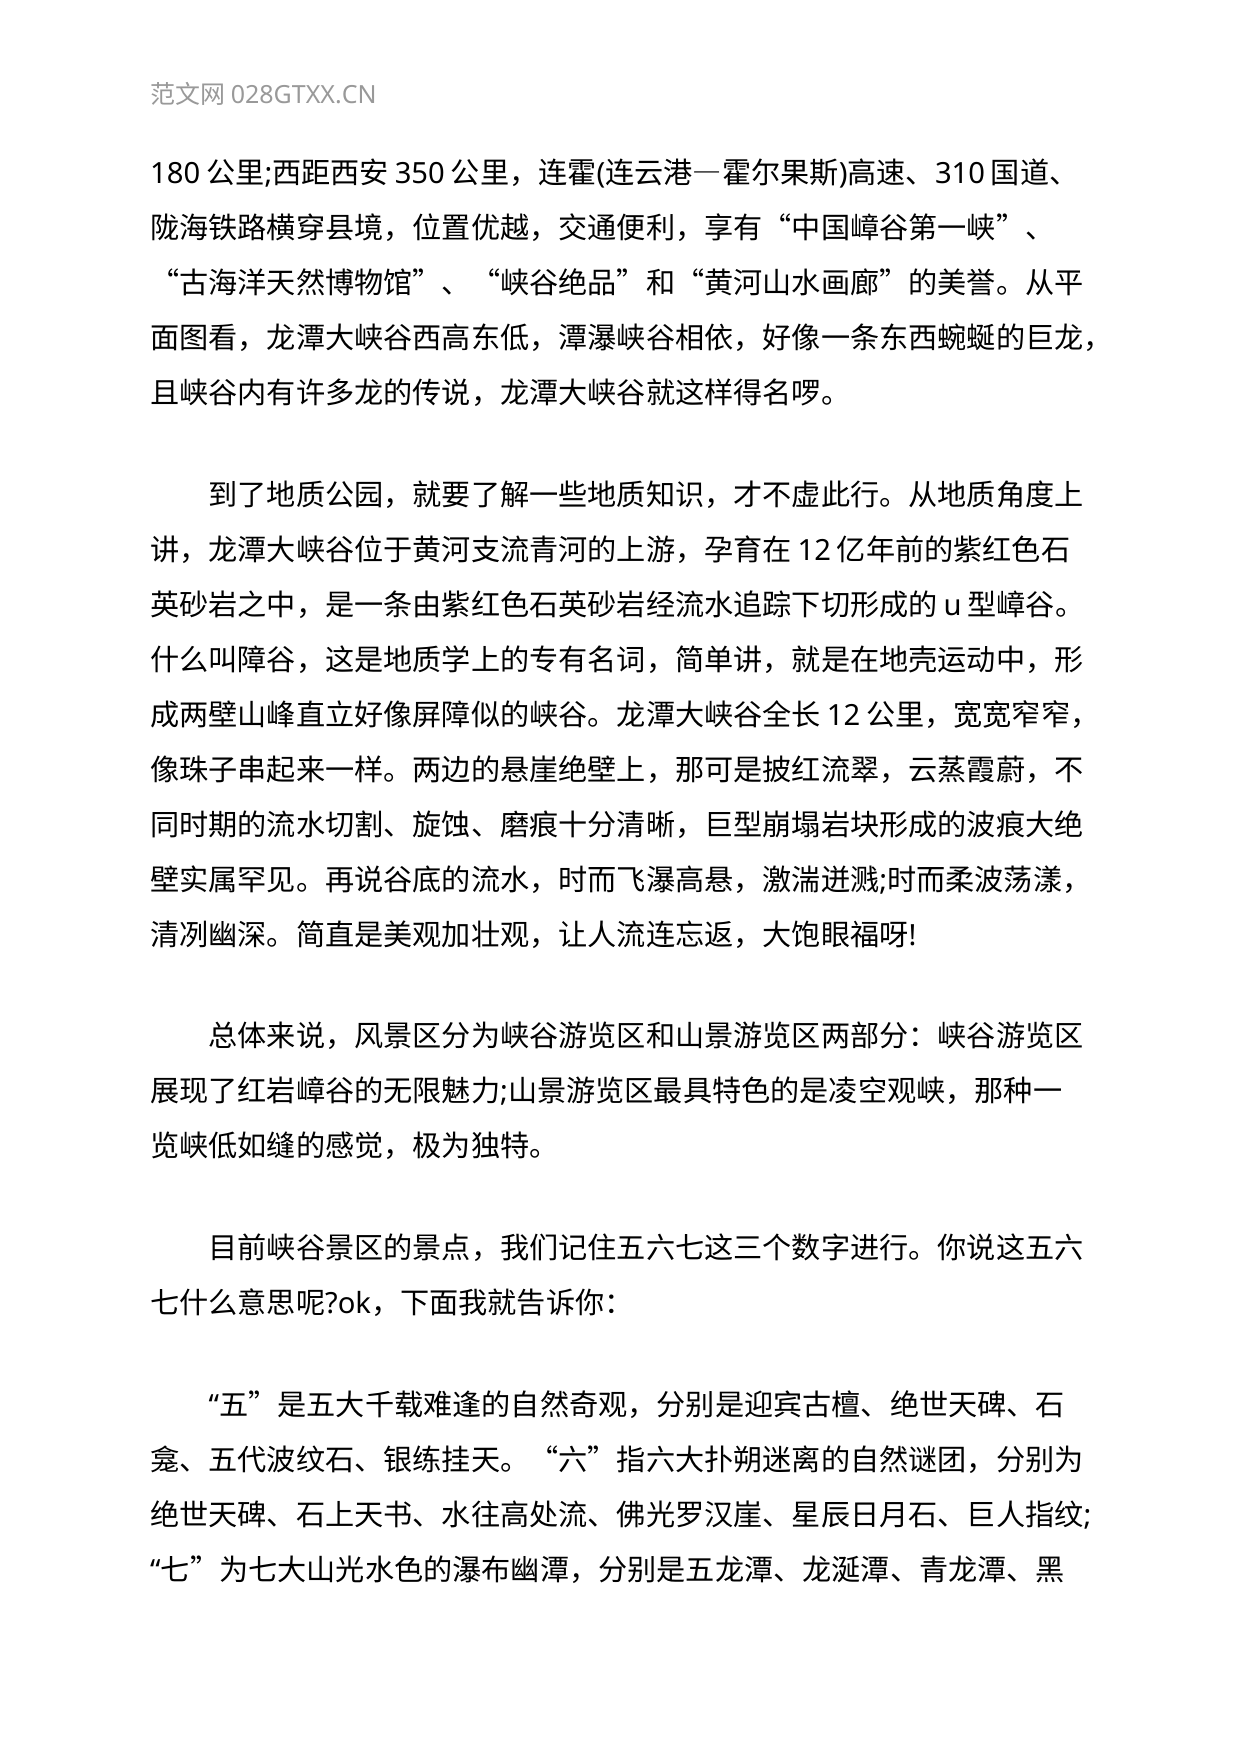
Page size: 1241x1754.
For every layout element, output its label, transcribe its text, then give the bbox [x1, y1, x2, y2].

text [150, 1382, 1090, 1589]
text 目前峡谷景区的景点，我们记住五六七这三个数字进行。你说这五六七什么意思呢?ok，下面我就告诉你： [150, 1225, 1090, 1322]
text 总体来说，风景区分为峡谷游览区和山景游览区两部分：峡谷游览区展现了红岩嶂谷的无限魅力;山景游览区最具特色的是凌空观峡，那种一览峡低如缝的感觉，极为独特。 [150, 1013, 1090, 1165]
text 到了地质公园，就要了解一些地质知识，才不虚此行。从地质角度上讲，龙潭大峡谷位于黄河支流青河的上游，孕育在12亿年前的紫红色石英砂岩之中，是一条由紫红色石英砂岩经流水追踪下切形成的u型嶂谷。什么叫障谷，这是地质学上的专有名词，简单讲，就是在地壳运动中，形成两壁山峰直立好像屏障似的峡谷。龙潭大峡谷全长12公里，宽宽窄窄，像珠子串起来一样。两边的悬崖绝壁上，那可是披红流翠，云蒸霞蔚，不同时期的流水切割、旋蚀、磨痕十分清晰，巨型崩塌岩块形成的波痕大绝壁实属罕见。再说谷底的流水，时而飞瀑高悬，激湍迸溅;时而柔波荡漾，清冽幽深。简直是美观加壮观，让人流连忘返，大饱眼福呀! [150, 471, 1090, 953]
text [150, 150, 1090, 412]
